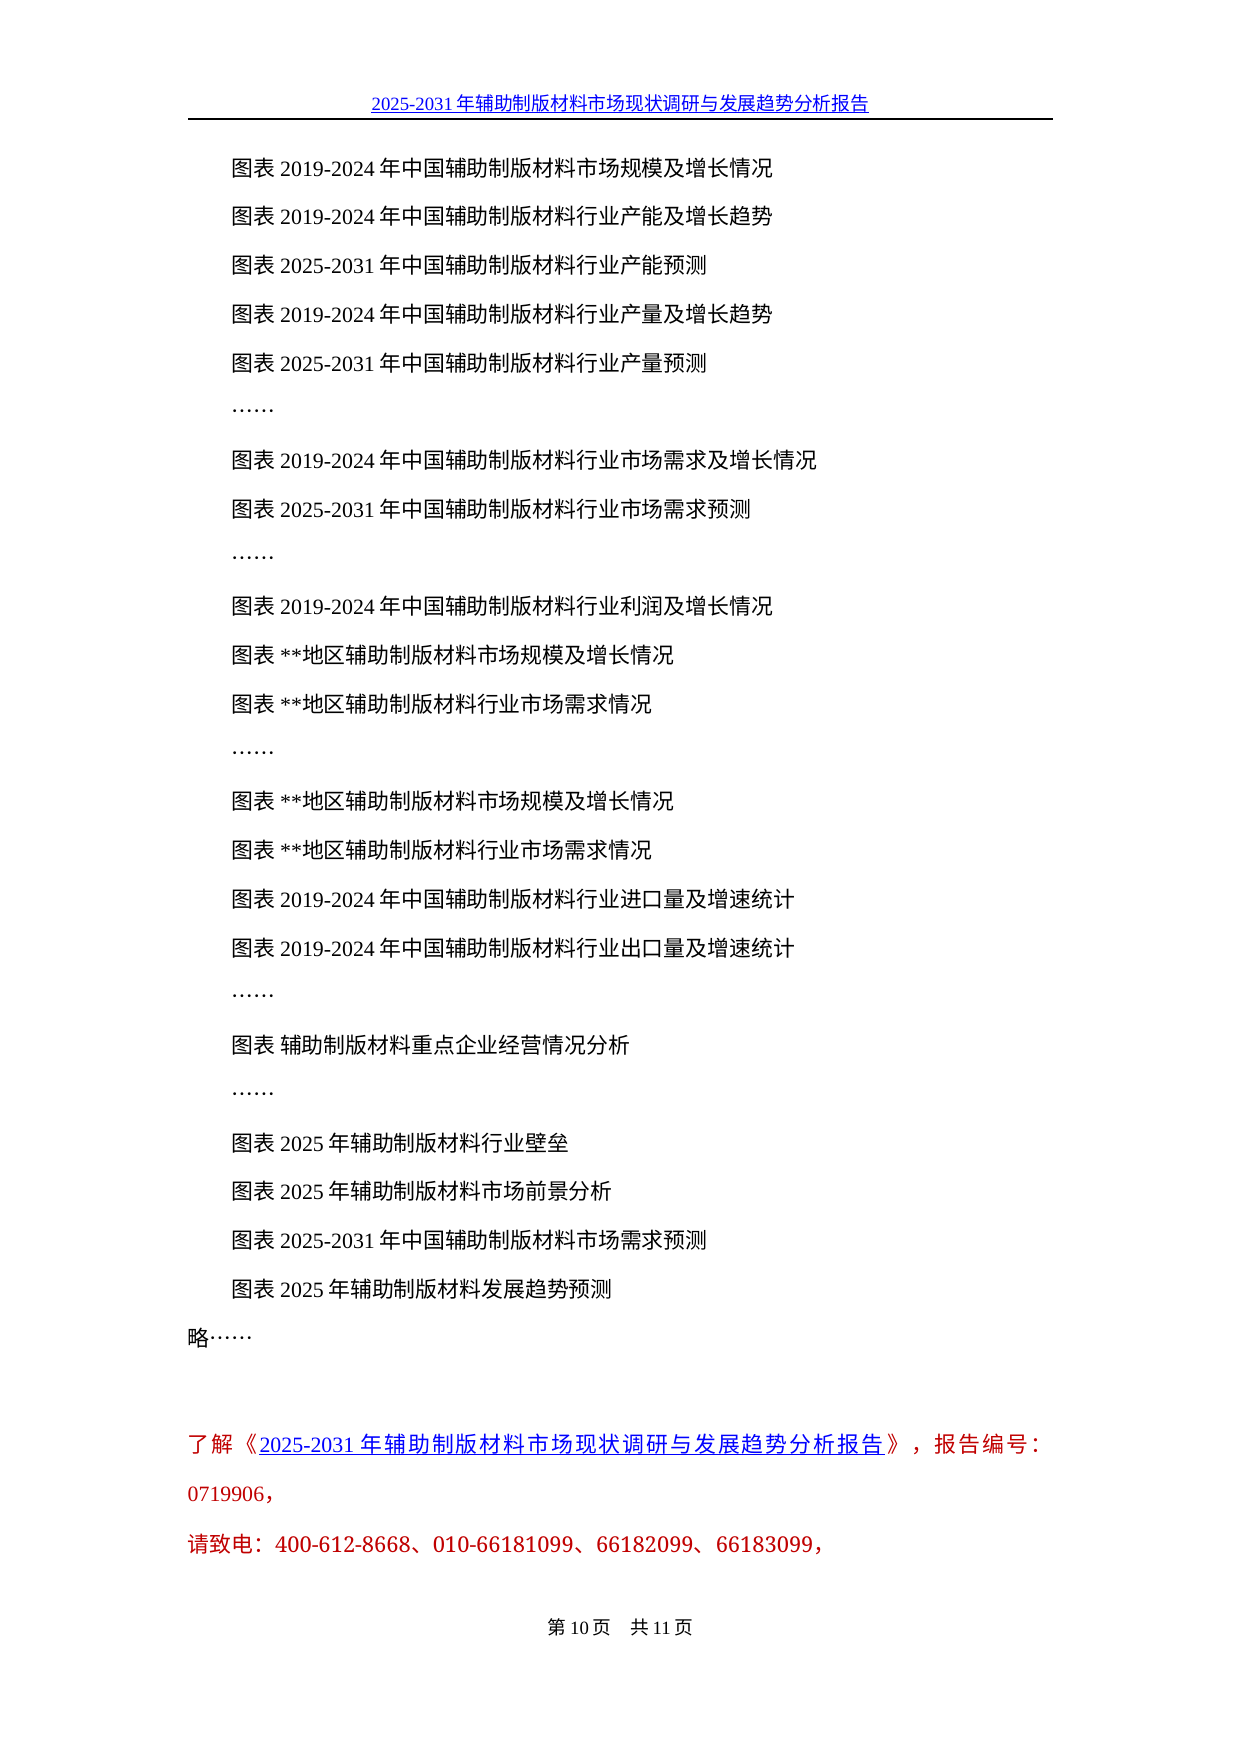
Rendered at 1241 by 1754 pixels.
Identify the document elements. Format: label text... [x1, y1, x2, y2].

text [187, 150, 1053, 1353]
text 了解《2025-2031年辅助制版材料市场现状调研与发展趋势分析报告》，报告编号：0719906， [187, 1427, 1053, 1508]
text 请致电：400-612-8668、010-66181099、66182099、66183099， [187, 1527, 1053, 1559]
